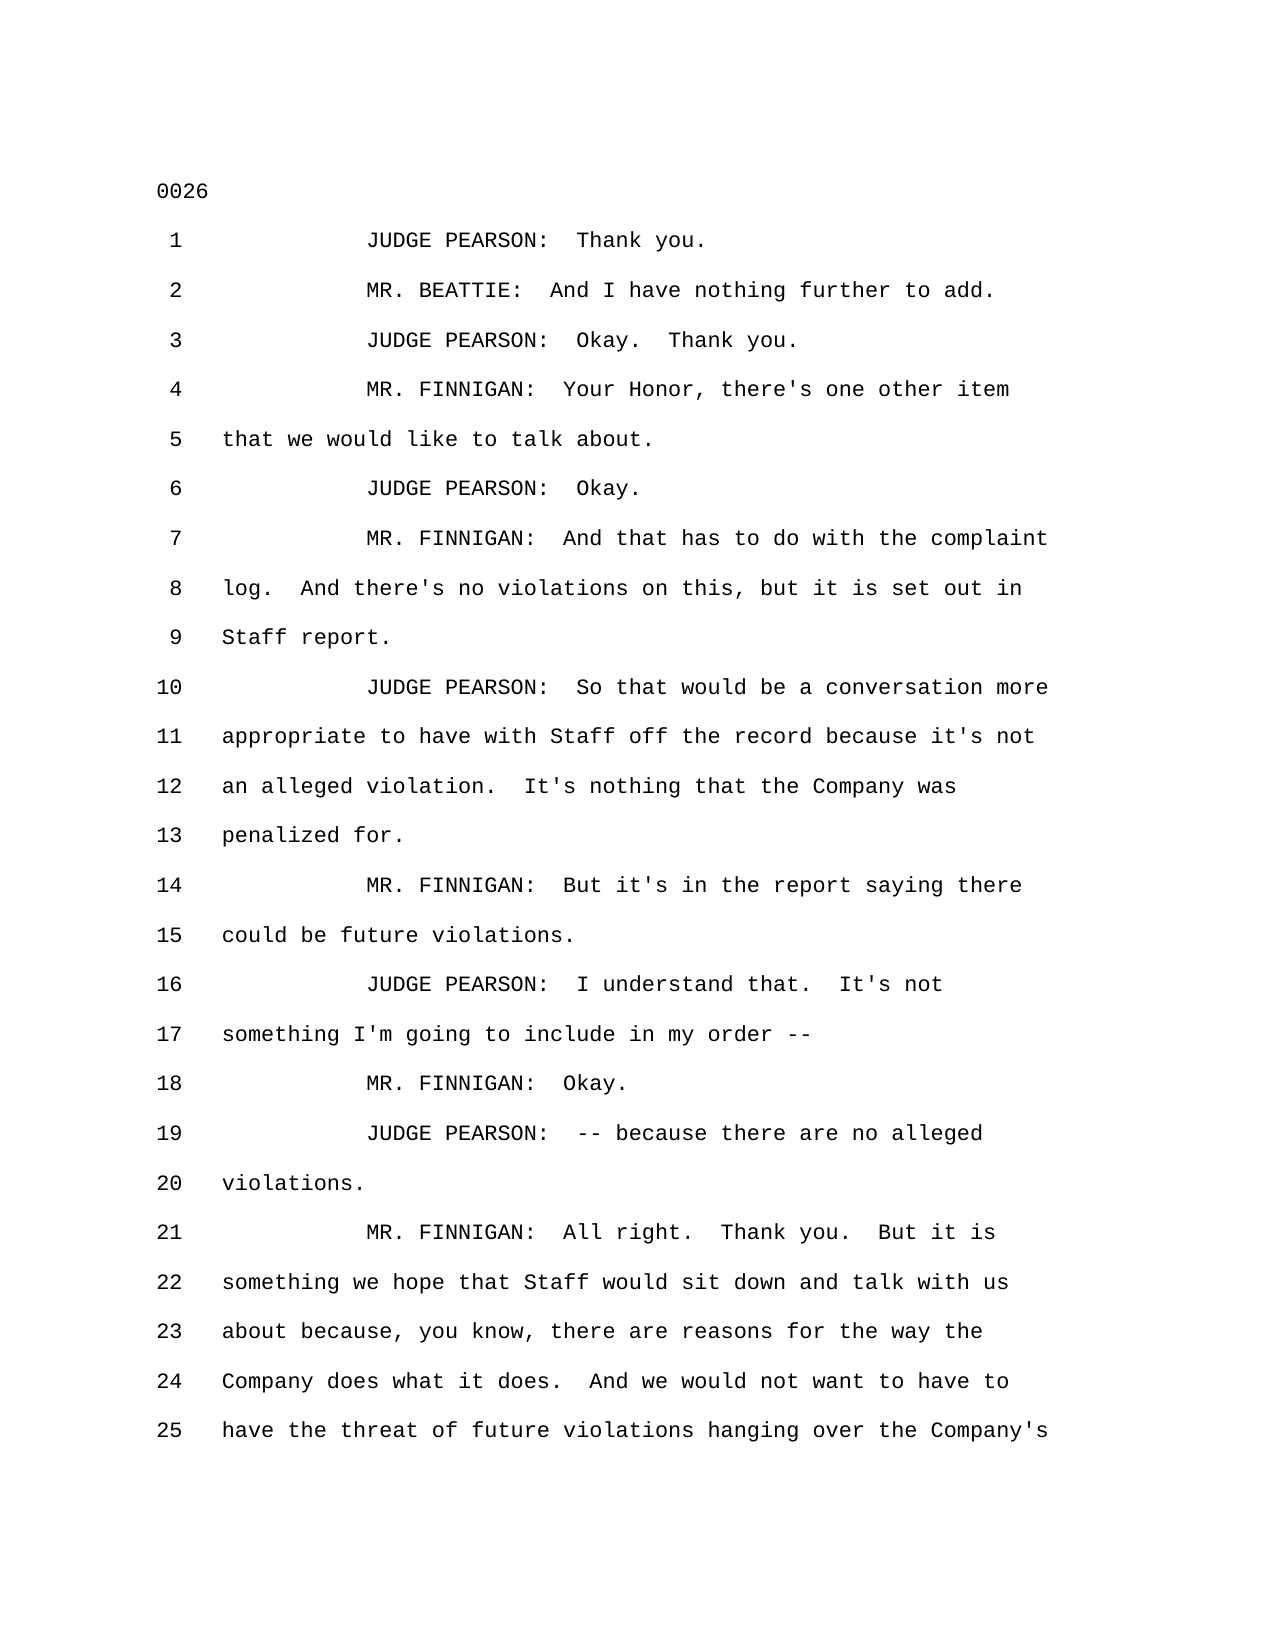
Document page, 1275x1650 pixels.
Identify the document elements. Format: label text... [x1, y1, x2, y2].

text 23 about because, you know, there are reasons for the way the [156, 1320, 1119, 1345]
text 24 Company does what it does. And we would not want to have to [156, 1370, 1119, 1395]
text 16 JUDGE PEARSON: I understand that. It's not [156, 973, 1119, 998]
text 17 something I'm going to include in my order -- [156, 1023, 1119, 1048]
text 14 MR. FINNIGAN: But it's in the report saying there [156, 874, 1119, 899]
text 12 an alleged violation. It's nothing that the Company was [156, 775, 1119, 800]
text 19 JUDGE PEARSON: -- because there are no alleged [156, 1122, 1119, 1147]
text 5 that we would like to talk about. [156, 428, 1119, 453]
text 21 MR. FINNIGAN: All right. Thank you. But it is [156, 1221, 1119, 1246]
text 9 Staff report. [156, 626, 1119, 651]
text 13 penalized for. [156, 824, 1119, 849]
text 18 MR. FINNIGAN: Okay. [156, 1072, 1119, 1097]
text 0026 [156, 180, 1119, 205]
text 11 appropriate to have with Staff off the record because it's not [156, 725, 1119, 750]
text 25 have the threat of future violations hanging over the Company's [156, 1419, 1119, 1444]
text 2 MR. BEATTIE: And I have nothing further to add. [156, 279, 1119, 304]
text 15 could be future violations. [156, 924, 1119, 948]
text 7 MR. FINNIGAN: And that has to do with the complaint [156, 527, 1119, 552]
text 4 MR. FINNIGAN: Your Honor, there's one other item [156, 378, 1119, 403]
text 20 violations. [156, 1172, 1119, 1196]
text 1 JUDGE PEARSON: Thank you. [156, 229, 1119, 254]
text 3 JUDGE PEARSON: Okay. Thank you. [156, 329, 1119, 353]
text 8 log. And there's no violations on this, but it is set out in [156, 577, 1119, 601]
text 22 something we hope that Staff would sit down and talk with us [156, 1271, 1119, 1296]
text 10 JUDGE PEARSON: So that would be a conversation more [156, 676, 1119, 701]
text 6 JUDGE PEARSON: Okay. [156, 477, 1119, 502]
